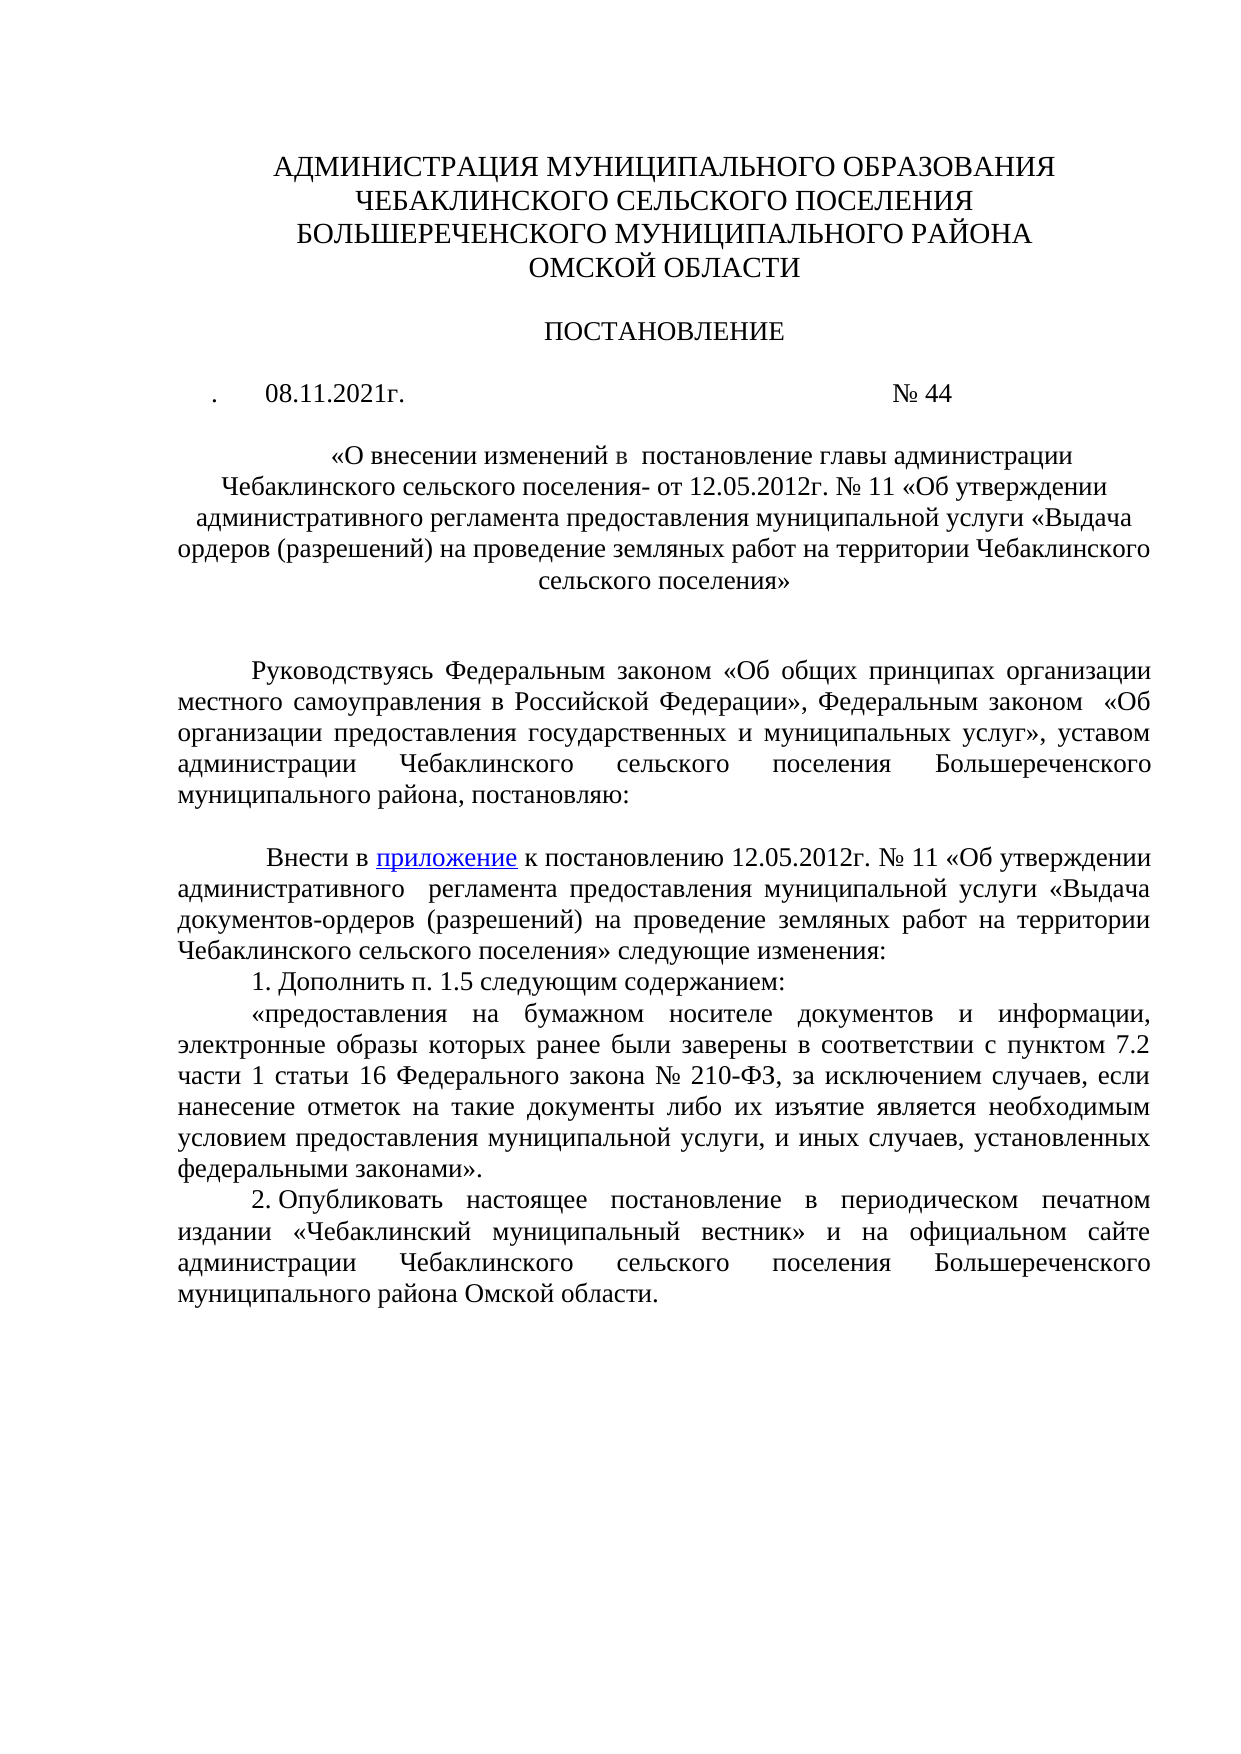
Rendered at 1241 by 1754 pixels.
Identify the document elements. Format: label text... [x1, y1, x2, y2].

text ПОСТАНОВЛЕНИЕ [177, 314, 1152, 346]
text ОМСКОЙ ОБЛАСТИ [177, 250, 1152, 283]
text «О внесении изменений в постановление главы администрации Чебаклинского сельского поселения- от 12.05.2012г. № 11 «Об утверждении административного регламента предоставления муниципальной услуги «Выдача ордеров (разрешений) на проведение земляных работ на территории Чебаклинского сельского поселения» [177, 439, 1152, 595]
text . 08.11.2021г. № 44 [177, 377, 1152, 408]
text 2. Опубликовать настоящее постановление в периодическом печатном издании «Чебаклинский муниципальный вестник» и на официальном сайте администрации Чебаклинского сельского поселения Большереченского муниципального района Омской области. [177, 1183, 1152, 1308]
text АДМИНИСТРАЦИЯ МУНИЦИПАЛЬНОГО ОБРАЗОВАНИЯ ЧЕБАКЛИНСКОГО СЕЛЬСКОГО ПОСЕЛЕНИЯ [177, 149, 1152, 216]
text «предоставления на бумажном носителе документов и информации, электронные образы которых ранее были заверены в соответствии с пунктом 7.2 части 1 статьи 16 Федерального закона № 210-ФЗ, за исключением случаев, если нанесение отметок на такие документы либо их изъятие является необходимым условием предоставления муниципальной услуги, и иных случаев, установленных федеральными законами». [177, 997, 1152, 1183]
text 1. Дополнить п. 1.5 следующим содержанием: [177, 966, 1152, 997]
text БОЛЬШЕРЕЧЕНСКОГО МУНИЦИПАЛЬНОГО РАЙОНА [177, 216, 1152, 250]
text Руководствуясь Федеральным законом «Об общих принципах организации местного самоуправления в Российской Федерации», Федеральным законом «Об организации предоставления государственных и муниципальных услуг», уставом администрации Чебаклинского сельского поселения Большереченского муниципального района, постановляю: [177, 654, 1152, 810]
text Внести в приложение к постановлению 12.05.2012г. № 11 «Об утверждении административного регламента предоставления муниципальной услуги «Выдача документов-ордеров (разрешений) на проведение земляных работ на территории Чебаклинского сельского поселения» следующие изменения: [177, 841, 1152, 966]
